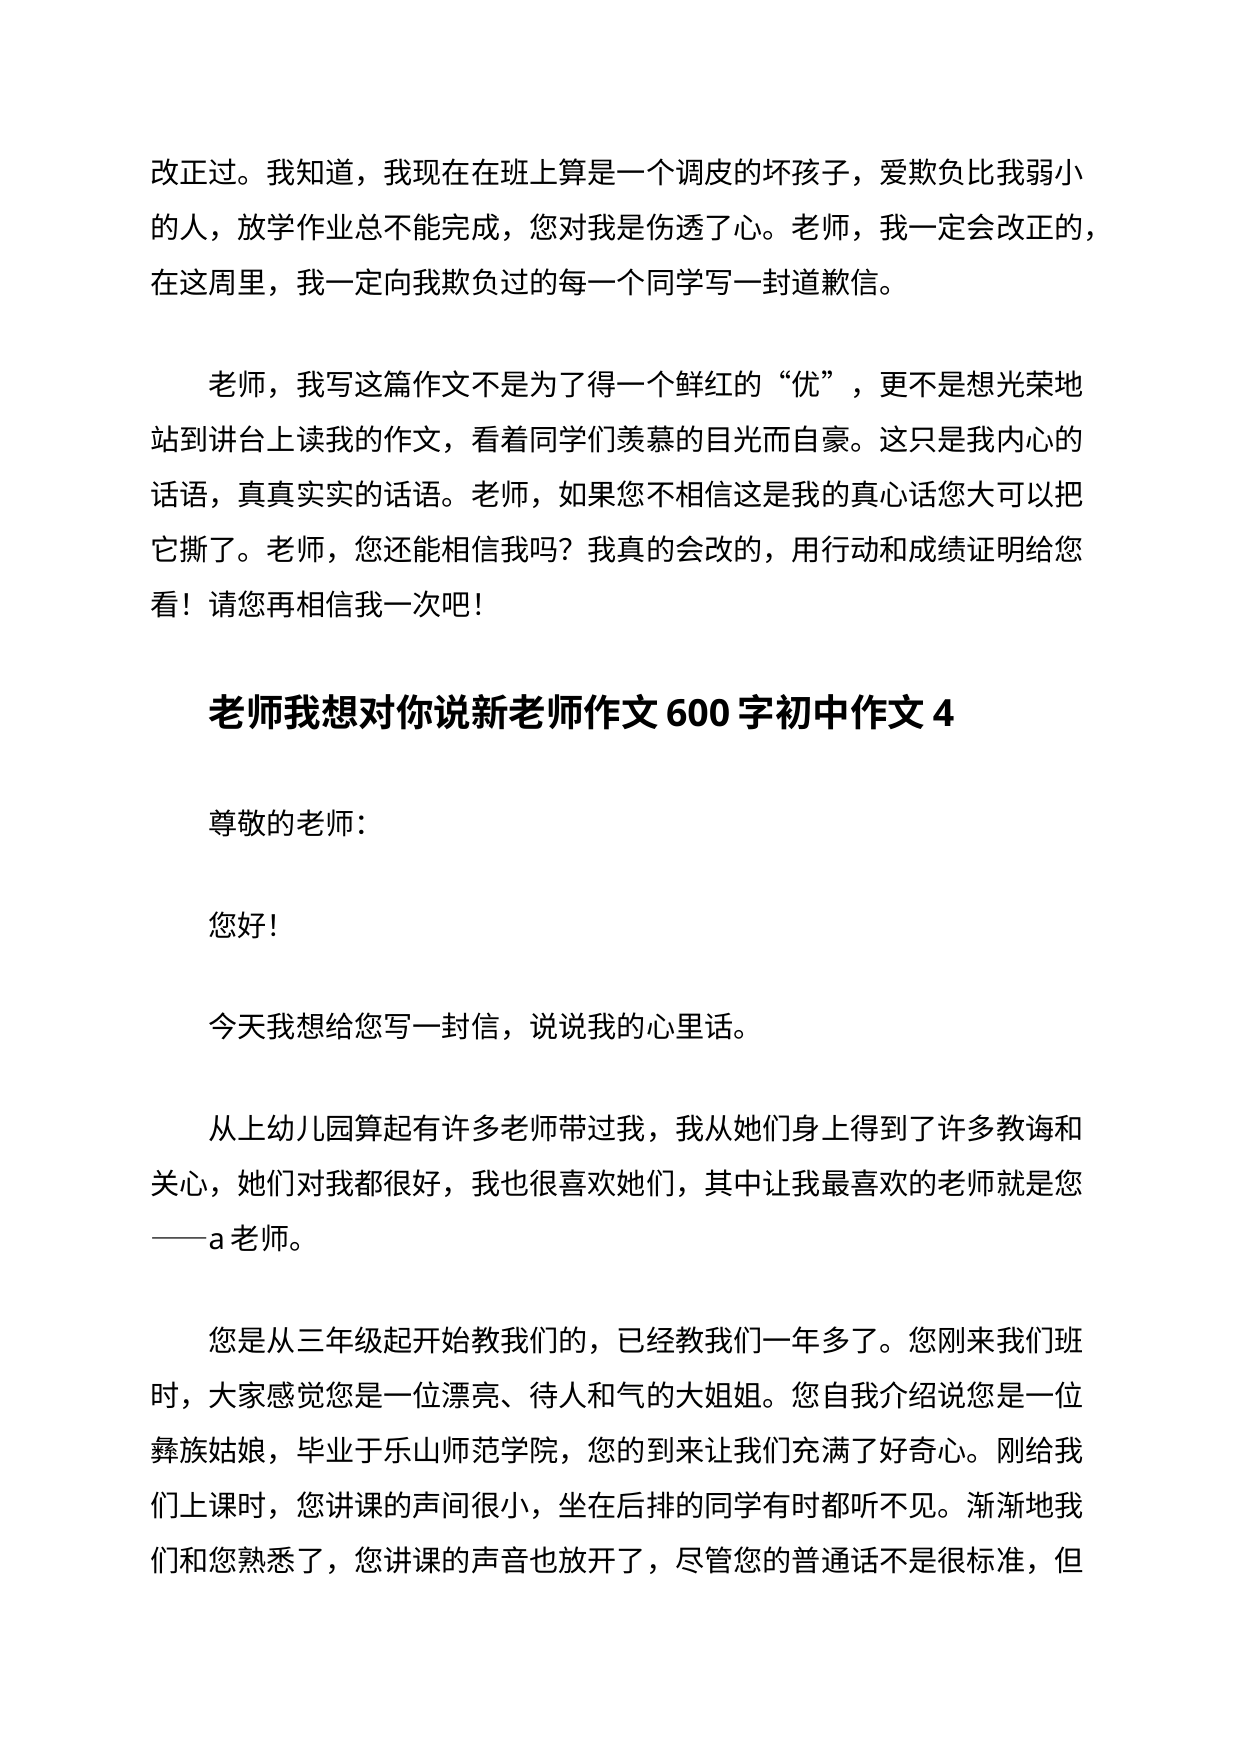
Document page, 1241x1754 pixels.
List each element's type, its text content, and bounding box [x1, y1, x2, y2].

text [150, 150, 1090, 302]
text 老师，我写这篇作文不是为了得一个鲜红的“优”，更不是想光荣地站到讲台上读我的作文，看着同学们羡慕的目光而自豪。这只是我内心的话语，真真实实的话语。老师，如果您不相信这是我的真心话您大可以把它撕了。老师，您还能相信我吗？我真的会改的，用行动和成绩证明给您看！请您再相信我一次吧！ [150, 362, 1090, 623]
text 今天我想给您写一封信，说说我的心里话。 [150, 1004, 1090, 1046]
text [150, 1318, 1090, 1579]
text 您好！ [150, 902, 1090, 944]
text 尊敬的老师： [150, 801, 1090, 843]
text 老师我想对你说新老师作文600字初中作文4 [150, 683, 1090, 737]
text 从上幼儿园算起有许多老师带过我，我从她们身上得到了许多教诲和关心，她们对我都很好，我也很喜欢她们，其中让我最喜欢的老师就是您——a老师。 [150, 1106, 1090, 1258]
